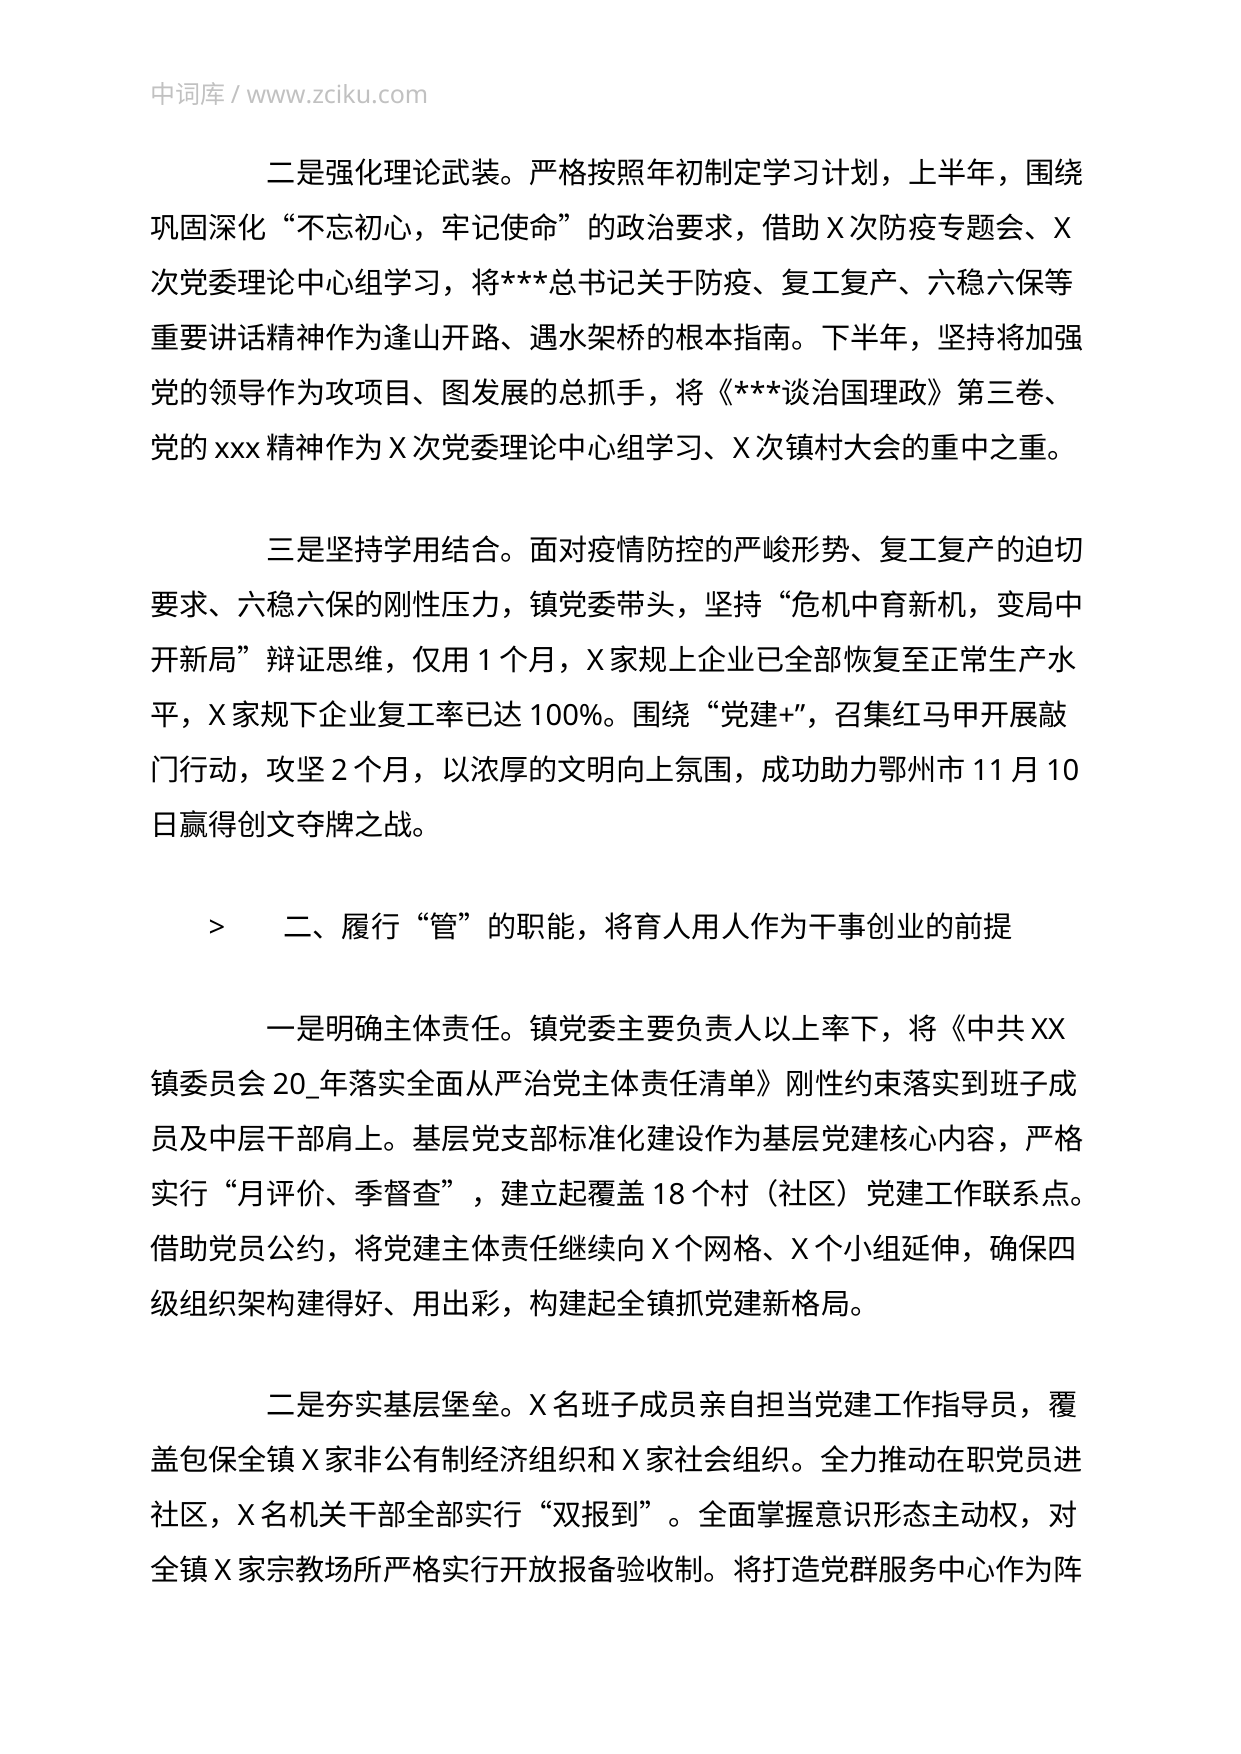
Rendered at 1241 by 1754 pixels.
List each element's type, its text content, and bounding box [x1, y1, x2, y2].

text 三是坚持学用结合。面对疫情防控的严峻形势、复工复产的迫切要求、六稳六保的刚性压力，镇党委带头，坚持“危机中育新机，变局中开新局”辩证思维，仅用1个月，X家规上企业已全部恢复至正常生产水平，X家规下企业复工率已达100%。围绕“党建+”，召集红马甲开展敲门行动，攻坚2个月，以浓厚的文明向上氛围，成功助力鄂州市11月10日赢得创文夺牌之战。 [150, 527, 1090, 844]
text 一是明确主体责任。镇党委主要负责人以上率下，将《中共XX镇委员会20_年落实全面从严治党主体责任清单》刚性约束落实到班子成员及中层干部肩上。基层党支部标准化建设作为基层党建核心内容，严格实行“月评价、季督查”，建立起覆盖18个村（社区）党建工作联系点。借助党员公约，将党建主体责任继续向X个网格、X个小组延伸，确保四级组织架构建得好、用出彩，构建起全镇抓党建新格局。 [150, 1005, 1090, 1322]
text > 二、履行“管”的职能，将育人用人作为干事创业的前提 [150, 903, 1090, 946]
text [150, 1382, 1090, 1589]
text 二是强化理论武装。严格按照年初制定学习计划，上半年，围绕巩固深化“不忘初心，牢记使命”的政治要求，借助X次防疫专题会、X次党委理论中心组学习，将***总书记关于防疫、复工复产、六稳六保等重要讲话精神作为逢山开路、遇水架桥的根本指南。下半年，坚持将加强党的领导作为攻项目、图发展的总抓手，将《***谈治国理政》第三卷、党的xxx精神作为X次党委理论中心组学习、X次镇村大会的重中之重。 [150, 150, 1090, 467]
